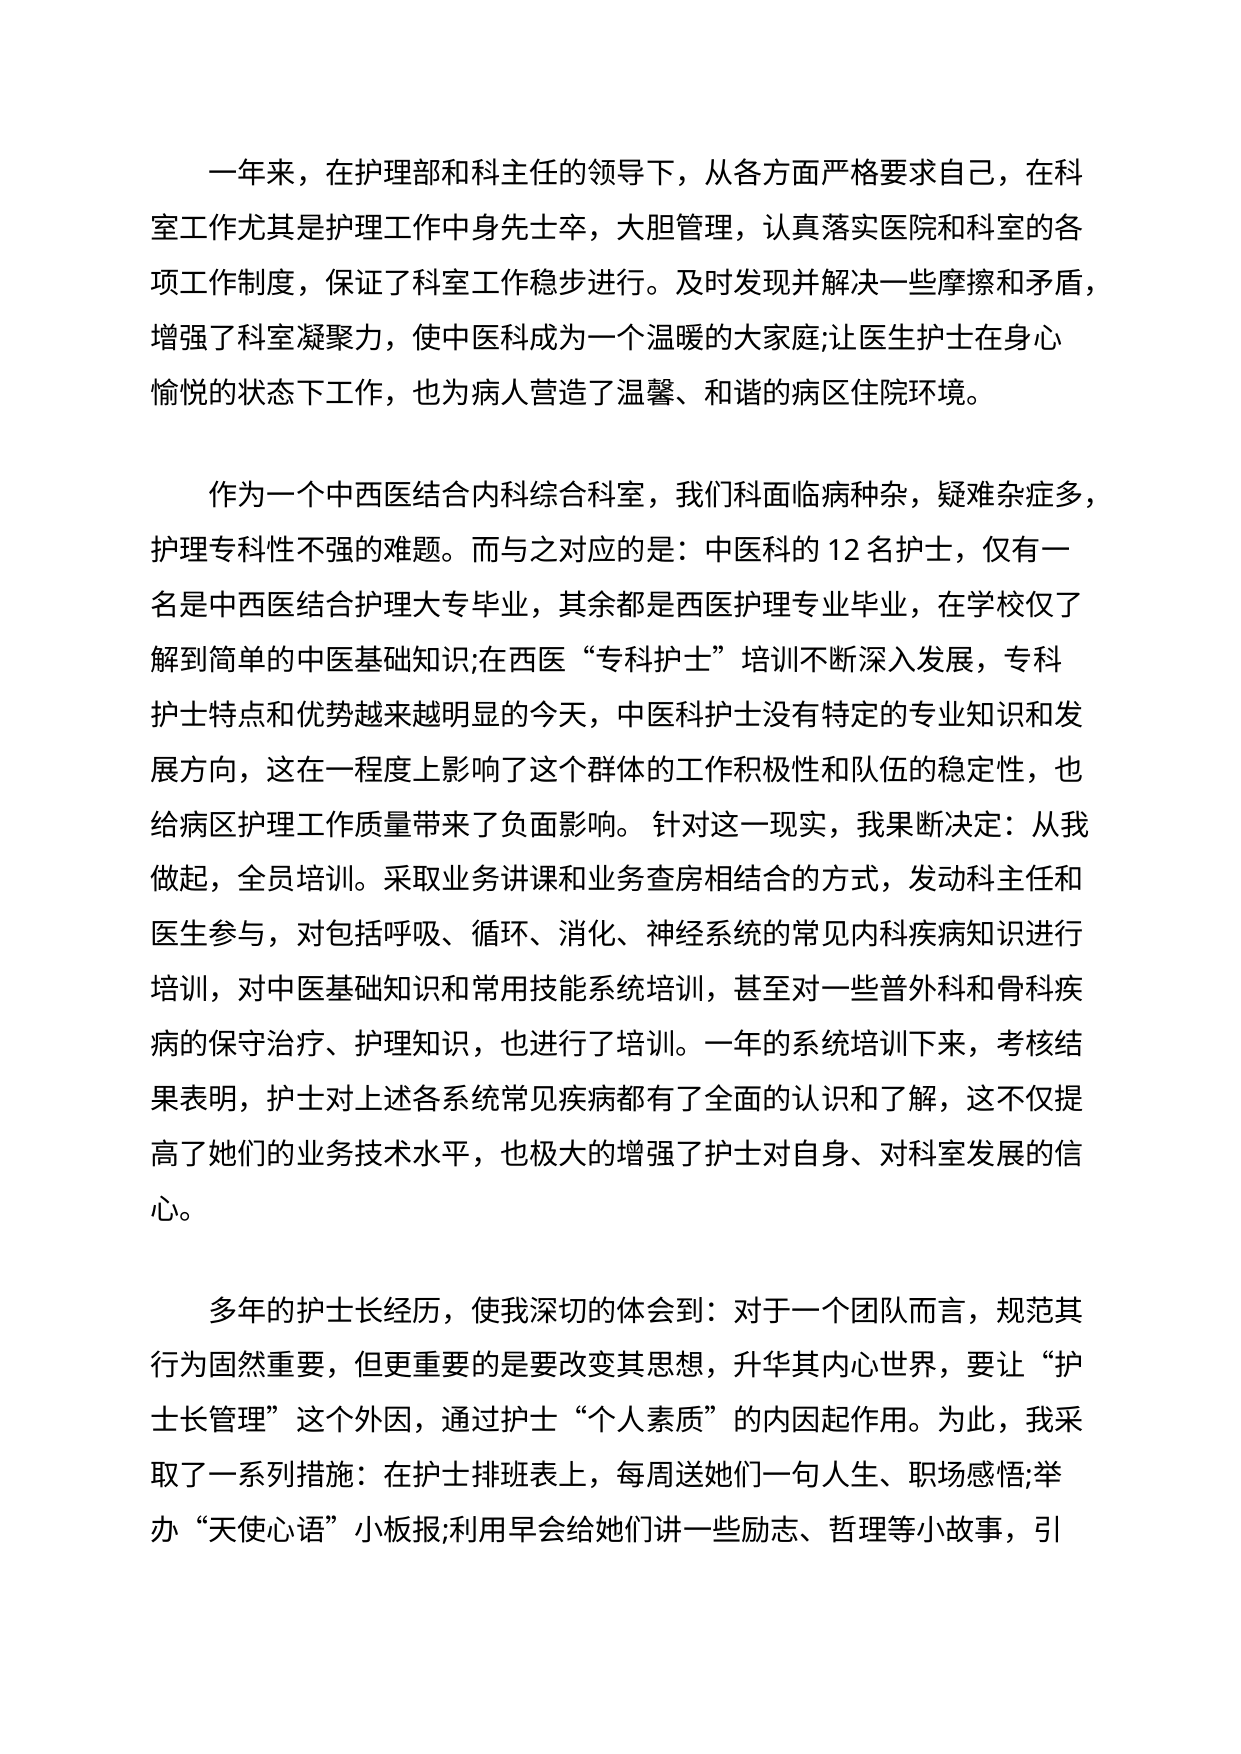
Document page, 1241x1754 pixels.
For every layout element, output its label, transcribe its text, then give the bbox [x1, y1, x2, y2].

text 作为一个中西医结合内科综合科室，我们科面临病种杂，疑难杂症多，护理专科性不强的难题。而与之对应的是：中医科的12名护士，仅有一名是中西医结合护理大专毕业，其余都是西医护理专业毕业，在学校仅了解到简单的中医基础知识;在西医“专科护士”培训不断深入发展，专科护士特点和优势越来越明显的今天，中医科护士没有特定的专业知识和发展方向，这在一程度上影响了这个群体的工作积极性和队伍的稳定性，也给病区护理工作质量带来了负面影响。 针对这一现实，我果断决定：从我做起，全员培训。采取业务讲课和业务查房相结合的方式，发动科主任和医生参与，对包括呼吸、循环、消化、神经系统的常见内科疾病知识进行培训，对中医基础知识和常用技能系统培训，甚至对一些普外科和骨科疾病的保守治疗、护理知识，也进行了培训。一年的系统培训下来，考核结果表明，护士对上述各系统常见疾病都有了全面的认识和了解，这不仅提高了她们的业务技术水平，也极大的增强了护士对自身、对科室发展的信心。 [150, 471, 1090, 1228]
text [150, 1287, 1090, 1549]
text 一年来，在护理部和科主任的领导下，从各方面严格要求自己，在科室工作尤其是护理工作中身先士卒，大胆管理，认真落实医院和科室的各项工作制度，保证了科室工作稳步进行。及时发现并解决一些摩擦和矛盾，增强了科室凝聚力，使中医科成为一个温暖的大家庭;让医生护士在身心愉悦的状态下工作，也为病人营造了温馨、和谐的病区住院环境。 [150, 150, 1090, 412]
